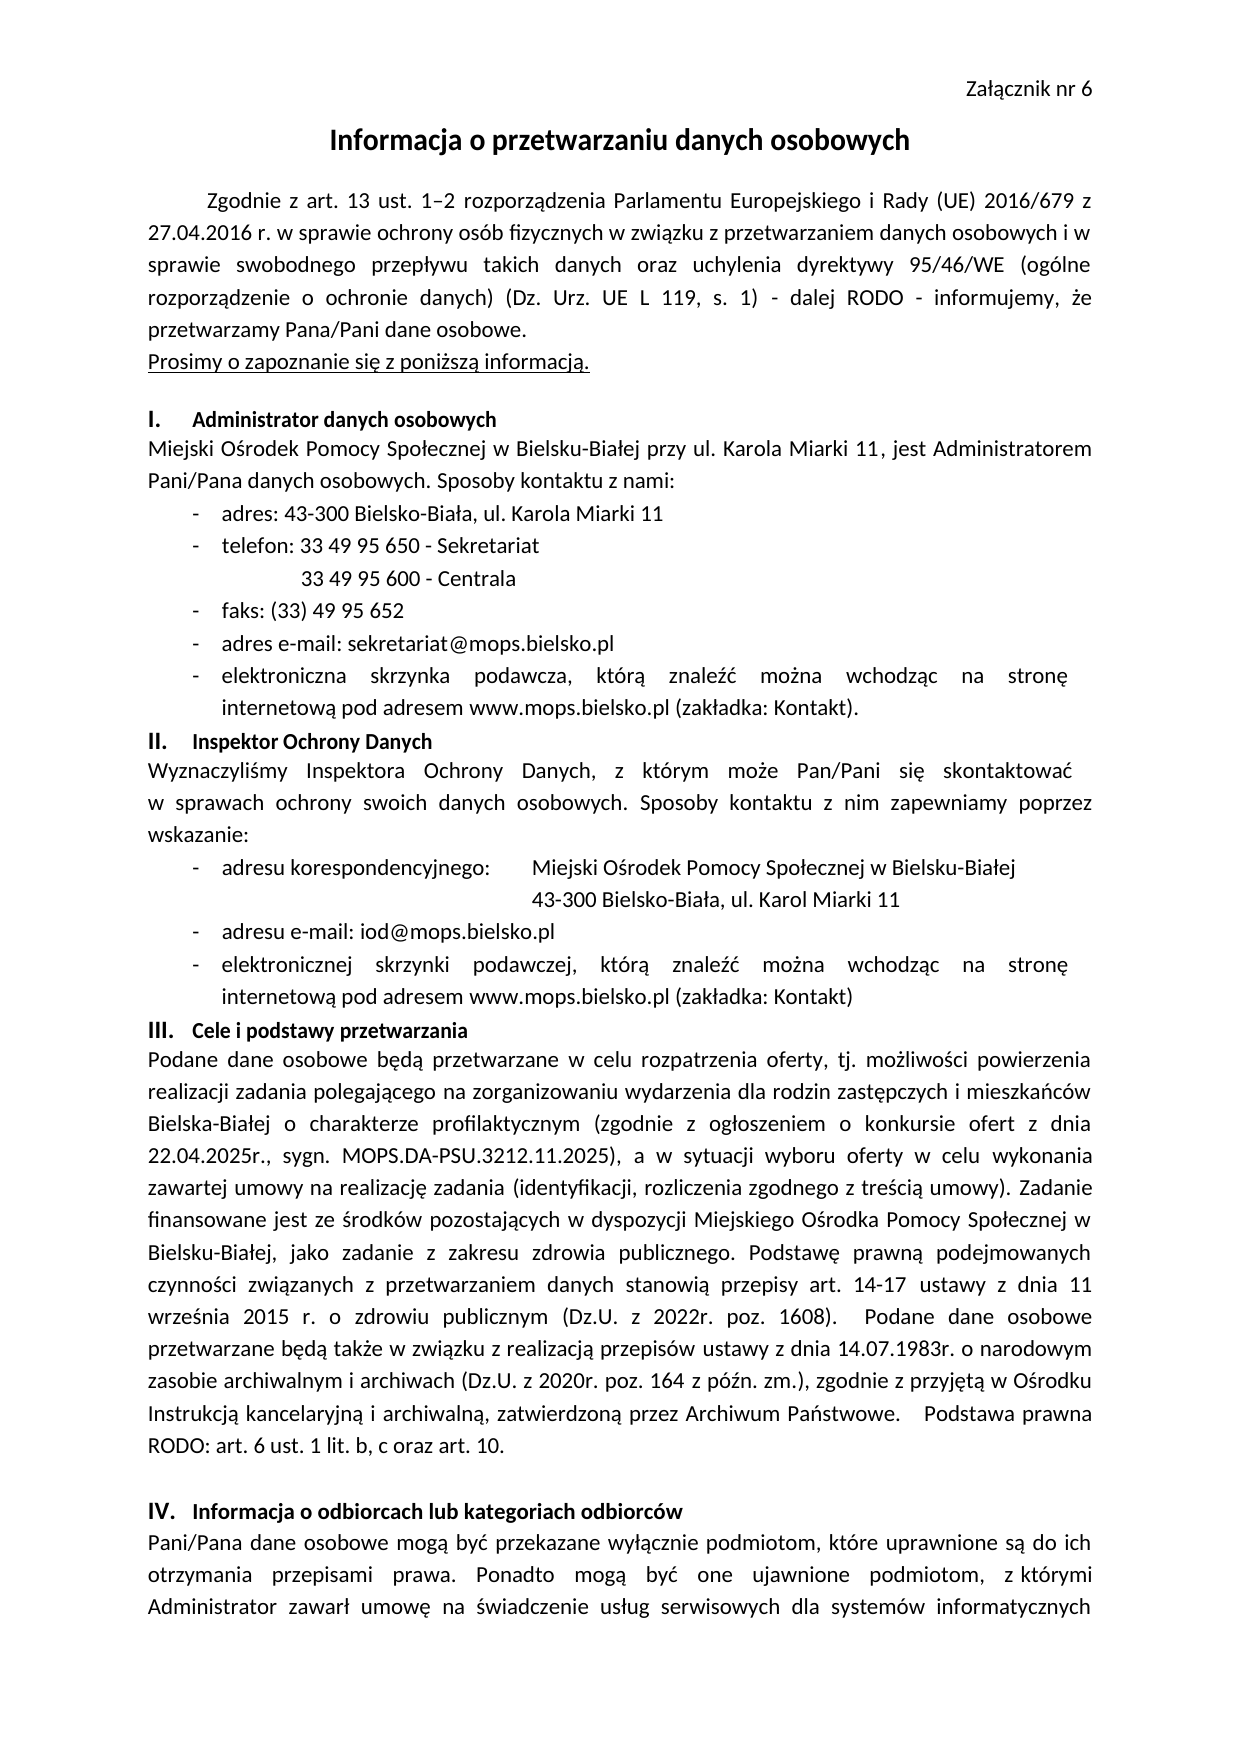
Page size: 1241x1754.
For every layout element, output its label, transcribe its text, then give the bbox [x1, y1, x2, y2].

text Informacja o przetwarzaniu danych osobowych [148, 120, 1092, 158]
list Administrator danych osobowych [148, 404, 1092, 434]
text Podane dane osobowe będą przetwarzane w celu rozpatrzenia oferty, tj. możliwości powierzenia realizacji zadania polegającego na zorganizowaniu wydarzenia dla rodzin zastępczych i mieszkańców Bielska-Białej o charakterze profilaktycznym (zgodnie z ogłoszeniem o konkursie ofert z dnia 22.04.2025r., sygn. MOPS.DA-PSU.3212.11.2025), a w sytuacji wyboru oferty w celu wykonania zawartej umowy na realizację zadania (identyfikacji, rozliczenia zgodnego z treścią umowy). Zadanie finansowane jest ze środków pozostających w dyspozycji Miejskiego Ośrodka Pomocy Społecznej w Bielsku-Białej, jako zadanie z zakresu zdrowia publicznego. Podstawę prawną podejmowanych czynności związanych z przetwarzaniem danych stanowią przepisy art. 14-17 ustawy z dnia 11 września 2015 r. o zdrowiu publicznym (Dz.U. z 2022r. poz. 1608). Podane dane osobowe przetwarzane będą także w związku z realizacją przepisów ustawy z dnia 14.07.1983r. o narodowym zasobie archiwalnym i archiwach (Dz.U. z 2020r. poz. 164 z późn. zm.), zgodnie z przyjętą w Ośrodku Instrukcją kancelaryjną i archiwalną, zatwierdzoną przez Archiwum Państwowe. Podstawa prawna RODO: art. 6 ust. 1 lit. b, c oraz art. 10. [148, 1045, 1092, 1459]
text - elektroniczna skrzynka podawcza, którą znaleźć można wchodząc na stronę internetową pod adresem www.mops.bielsko.pl (zakładka: Kontakt). [192, 661, 1092, 721]
text Wyznaczyliśmy Inspektora Ochrony Danych, z którym może Pan/Pani się skontaktować w sprawach ochrony swoich danych osobowych. Sposoby kontaktu z nim zapewniamy poprzez wskazanie: [148, 756, 1092, 849]
text Miejski Ośrodek Pomocy Społecznej w Bielsku-Białej przy ul. Karola Miarki 11, jest Administratorem Pani/Pana danych osobowych. Sposoby kontaktu z nami: [148, 434, 1092, 495]
text - elektronicznej skrzynki podawczej, którą znaleźć można wchodząc na stronę internetową pod adresem www.mops.bielsko.pl (zakładka: Kontakt) [148, 950, 1092, 1010]
text - adresu korespondencyjnego: Miejski Ośrodek Pomocy Społecznej w Bielsku-Białej [148, 853, 1081, 881]
list Cele i podstawy przetwarzania [148, 1014, 1092, 1045]
text 33 49 95 600 - Centrala [148, 564, 1092, 592]
text 43-300 Bielsko-Biała, ul. Karol Miarki 11 [148, 885, 1081, 913]
text - adres e-mail: sekretariat@mops.bielsko.pl [192, 629, 1092, 657]
text Prosimy o zapoznanie się z poniższą informacją. [148, 347, 1092, 375]
text - faks: (33) 49 95 652 [148, 597, 1092, 625]
text - adres: 43-300 Bielsko-Biała, ul. Karola Miarki 11 [148, 499, 1092, 527]
text - adresu e-mail: iod@mops.bielsko.pl [148, 917, 1081, 945]
text Zgodnie z art. 13 ust. 1–2 rozporządzenia Parlamentu Europejskiego i Rady (UE) 2016/679 z 27.04.2016 r. w sprawie ochrony osób fizycznych w związku z przetwarzaniem danych osobowych i w sprawie swobodnego przepływu takich danych oraz uchylenia dyrektywy 95/46/WE (ogólne rozporządzenie o ochronie danych) (Dz. Urz. UE L 119, s. 1) - dalej RODO - informujemy, że przetwarzamy Pana/Pani dane osobowe. [148, 186, 1092, 343]
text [148, 1528, 1092, 1620]
list Inspektor Ochrony Danych [148, 725, 1092, 756]
text - telefon: 33 49 95 650 - Sekretariat [148, 532, 1092, 560]
list Informacja o odbiorcach lub kategoriach odbiorców [148, 1495, 1092, 1526]
